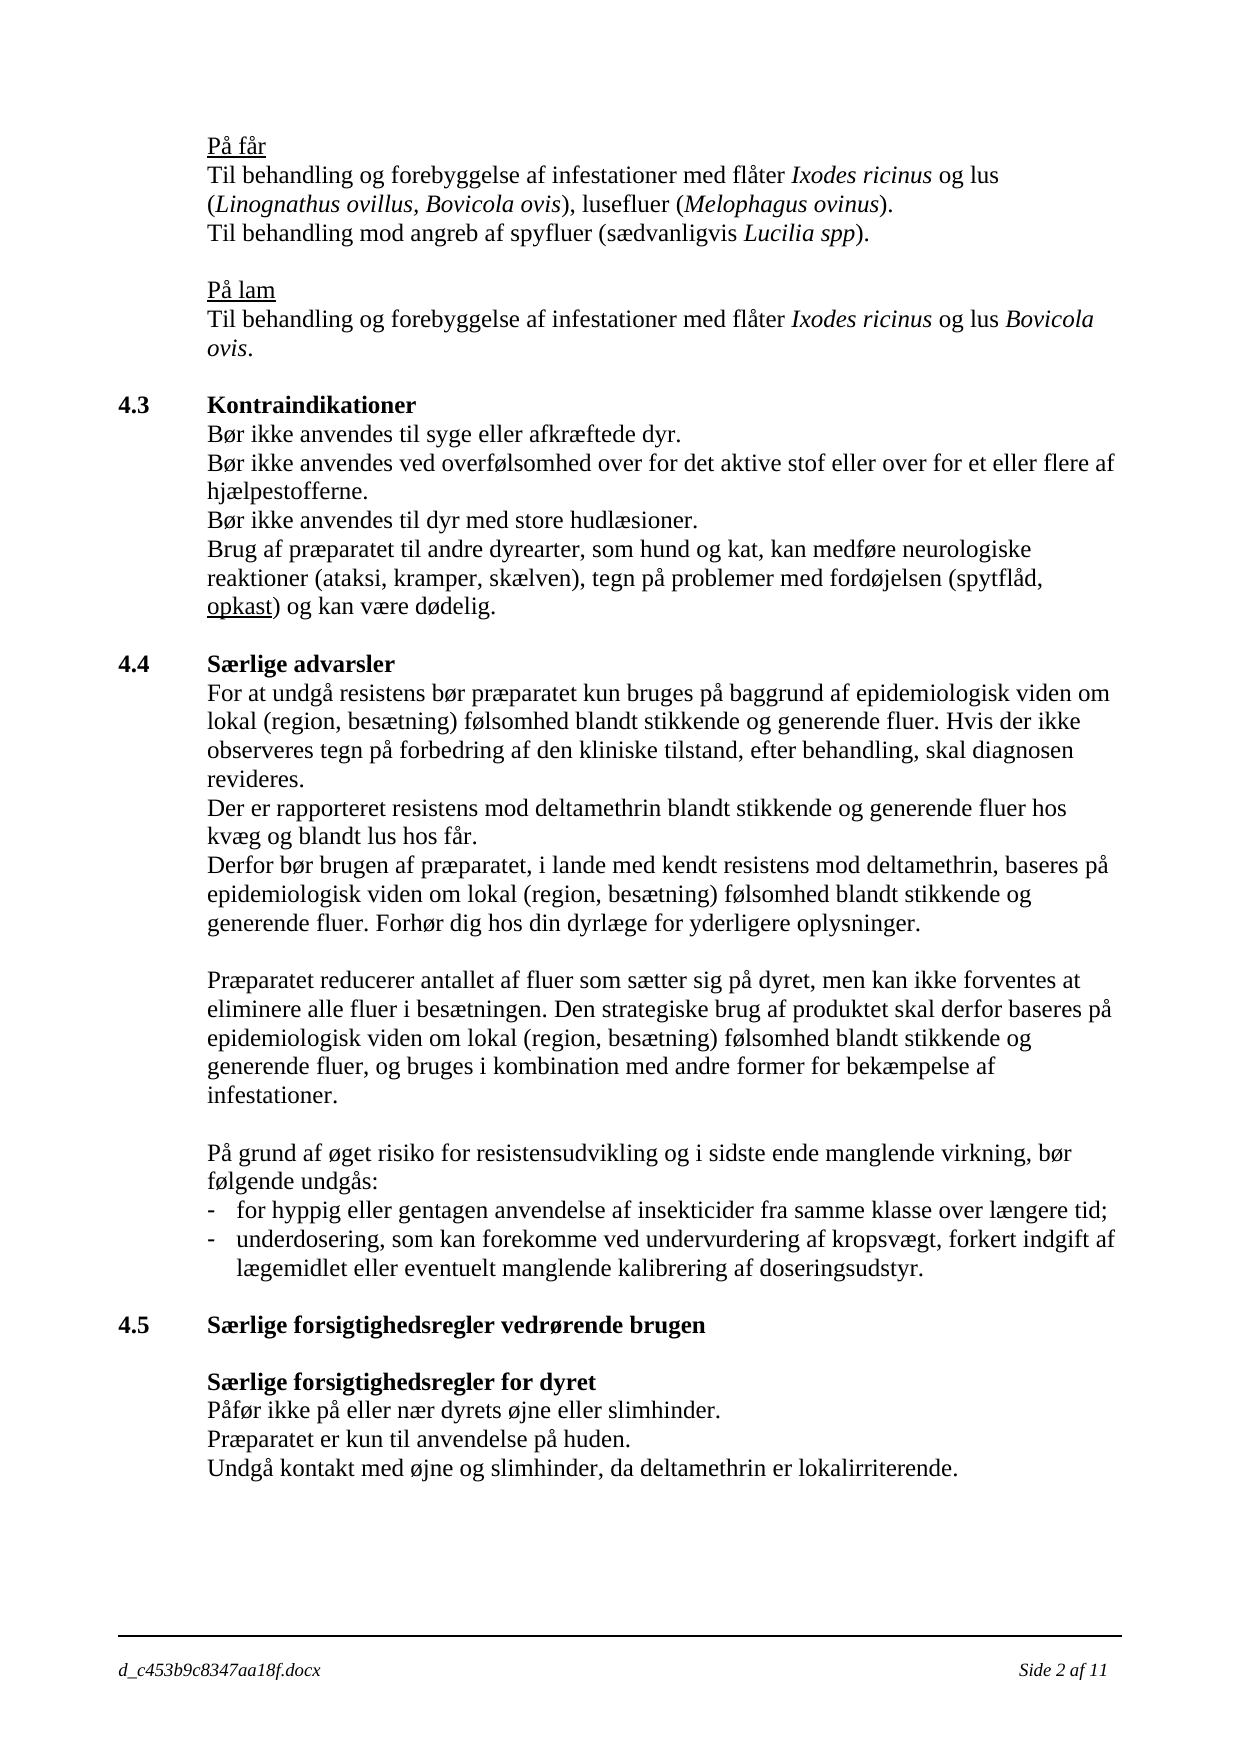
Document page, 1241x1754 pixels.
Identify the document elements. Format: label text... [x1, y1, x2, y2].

text Bør ikke anvendes ved overfølsomhed over for det aktive stof eller over for et eller flere af hjælpestofferne. [207, 448, 1122, 505]
text Særlige forsigtighedsregler for dyret [118, 1367, 1122, 1395]
text Brug af præparatet til andre dyrearter, som hund og kat, kan medføre neurologiske reaktioner (ataksi, kramper, skælven), tegn på problemer med fordøjelsen (spytflåd, opkast) og kan være dødelig. [207, 534, 1122, 620]
text Påfør ikke på eller nær dyrets øjne eller slimhinder. [207, 1395, 1122, 1424]
text Til behandling mod angreb af spyfluer (sædvanligvis Lucilia spp). [207, 218, 1122, 246]
text På grund af øget risiko for resistensudvikling og i sidste ende manglende virkning, bør følgende undgås: [207, 1138, 1122, 1195]
text Præparatet er kun til anvendelse på huden. [207, 1424, 1122, 1453]
text På får [207, 131, 1122, 160]
list for hyppig eller gentagen anvendelse af insekticider fra samme klasse over længere tid; [207, 1195, 1122, 1224]
text Derfor bør brugen af præparatet, i lande med kendt resistens mod deltamethrin, baseres på epidemiologisk viden om lokal (region, besætning) følsomhed blandt stikkende og generende fluer. Forhør dig hos din dyrlæge for yderligere oplysninger. [207, 850, 1122, 936]
text 4.3 Kontraindikationer [118, 390, 1122, 419]
text Til behandling og forebyggelse af infestationer med flåter Ixodes ricinus og lus (Linognathus ovillus, Bovicola ovis), lusefluer (Melophagus ovinus). [207, 160, 1122, 218]
text Præparatet reducerer antallet af fluer som sætter sig på dyret, men kan ikke forventes at eliminere alle fluer i besætningen. Den strategiske brug af produktet skal derfor baseres på epidemiologisk viden om lokal (region, besætning) følsomhed blandt stikkende og generende fluer, og bruges i kombination med andre former for bekæmpelse af infestationer. [207, 965, 1122, 1109]
text Til behandling og forebyggelse af infestationer med flåter Ixodes ricinus og lus Bovicola ovis. [207, 304, 1122, 361]
text Undgå kontakt med øjne og slimhinder, da deltamethrin er lokalirriterende. [207, 1453, 1122, 1482]
text 4.4 Særlige advarsler [118, 649, 1122, 678]
text På lam [207, 275, 1122, 304]
text Bør ikke anvendes til dyr med store hudlæsioner. [207, 505, 1122, 534]
text 4.5 Særlige forsigtighedsregler vedrørende brugen [118, 1310, 1122, 1339]
text Bør ikke anvendes til syge eller afkræftede dyr. [207, 419, 1122, 448]
text For at undgå resistens bør præparatet kun bruges på baggrund af epidemiologisk viden om lokal (region, besætning) følsomhed blandt stikkende og generende fluer. Hvis der ikke observeres tegn på forbedring af den kliniske tilstand, efter behandling, skal diagnosen revideres. [207, 678, 1122, 793]
text Der er rapporteret resistens mod deltamethrin blandt stikkende og generende fluer hos kvæg og blandt lus hos får. [207, 793, 1122, 850]
list underdosering, som kan forekomme ved undervurdering af kropsvægt, forkert indgift af lægemidlet eller eventuelt manglende kalibrering af doseringsudstyr. [207, 1224, 1122, 1282]
